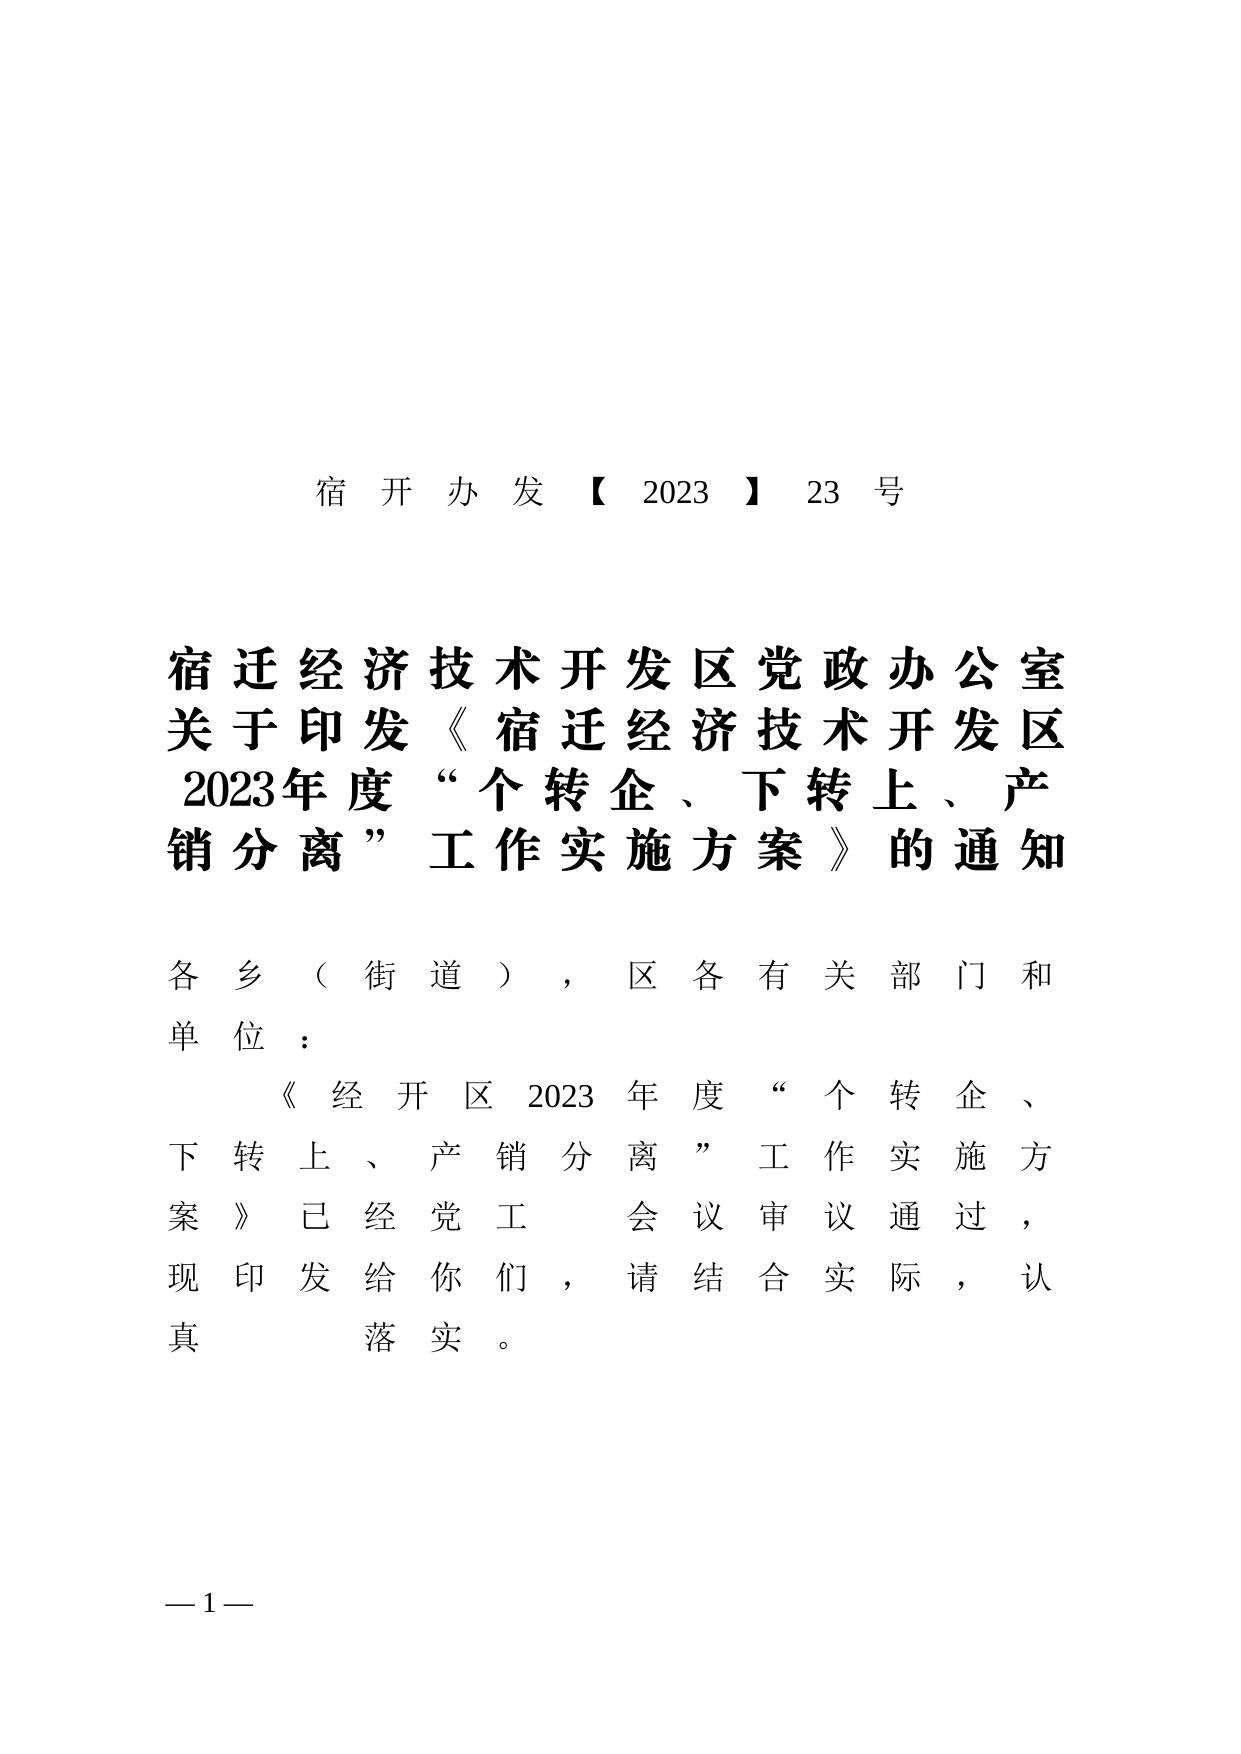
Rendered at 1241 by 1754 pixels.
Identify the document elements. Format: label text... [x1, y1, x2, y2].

text 各乡（街道），区各有关部门和单位： [167, 943, 1085, 1064]
text 《经开区2023年度“个转企、下转上、产销分离”工作实施方案》已经党工委会议审议通过，现印发给你们，请结合实际，认真贯彻落实。 [167, 1064, 1085, 1365]
text 宿迁经济技术开发区党政办公室 [167, 642, 1085, 702]
text 宿开办发【2023】23号 [167, 461, 1085, 521]
text 关于印发《宿迁经济技术开发区2023年度“个转企、下转上、产销分离”工作实施方案》的通知 [167, 702, 1085, 883]
